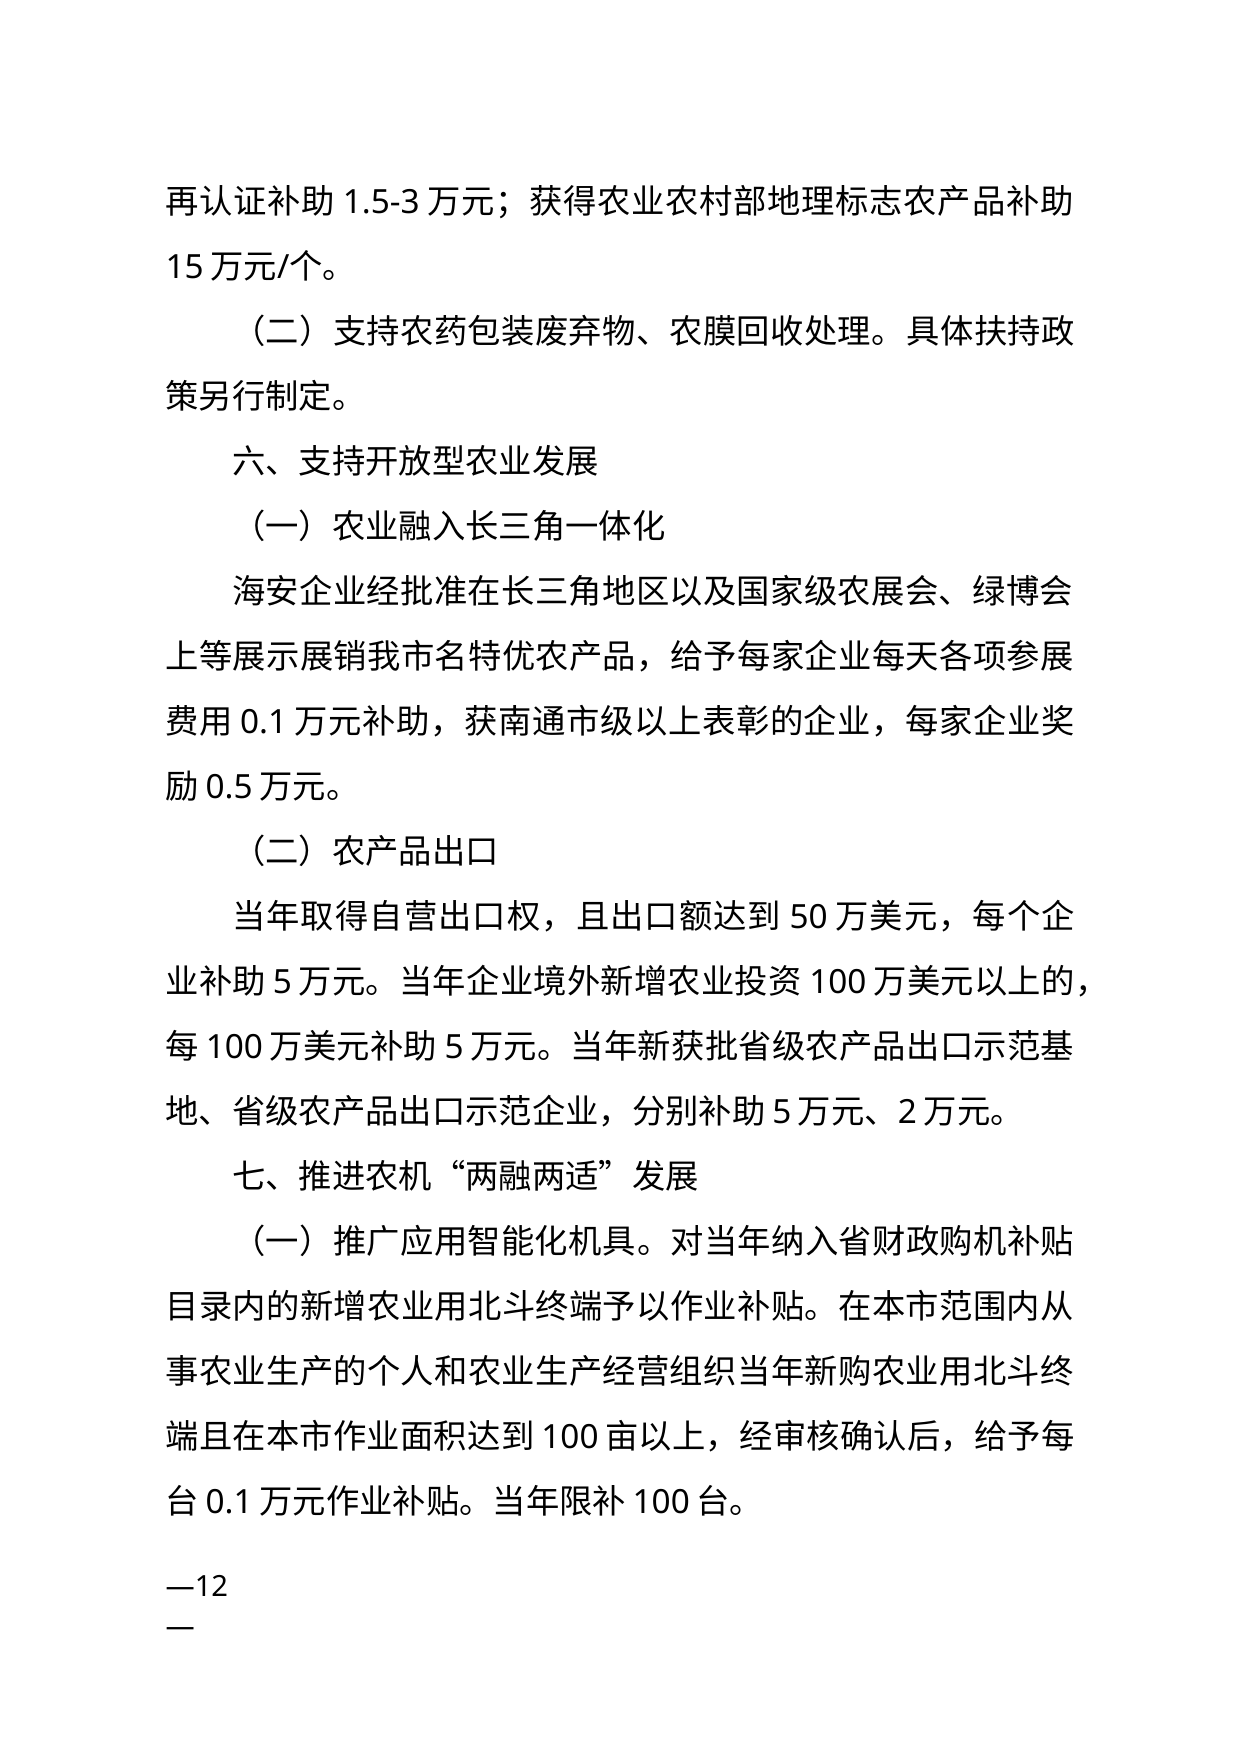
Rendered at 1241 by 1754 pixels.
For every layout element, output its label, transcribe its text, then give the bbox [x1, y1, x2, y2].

text （二）支持农药包装废弃物、农膜回收处理。具体扶持政策另行制定。 [165, 297, 1075, 427]
text 六、支持开放型农业发展 [165, 427, 1075, 492]
text 当年取得自营出口权，且出口额达到50万美元，每个企业补助5万元。当年企业境外新增农业投资100万美元以上的，每100万美元补助5万元。当年新获批省级农产品出口示范基地、省级农产品出口示范企业，分别补助5万元、2万元。 [165, 882, 1075, 1142]
text 七、推进农机“两融两适”发展 [165, 1142, 1075, 1207]
list 农产品出口 [165, 817, 1075, 882]
text 海安企业经批准在长三角地区以及国家级农展会、绿博会上等展示展销我市名特优农产品，给予每家企业每天各项参展费用0.1万元补助，获南通市级以上表彰的企业，每家企业奖励0.5万元。 [165, 557, 1075, 817]
text （一）推广应用智能化机具。对当年纳入省财政购机补贴目录内的新增农业用北斗终端予以作业补贴。在本市范围内从事农业生产的个人和农业生产经营组织当年新购农业用北斗终端且在本市作业面积达到100亩以上，经审核确认后，给予每台0.1万元作业补贴。当年限补100台。 [165, 1207, 1075, 1532]
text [165, 167, 1075, 297]
text （一）农业融入长三角一体化 [165, 492, 1075, 557]
